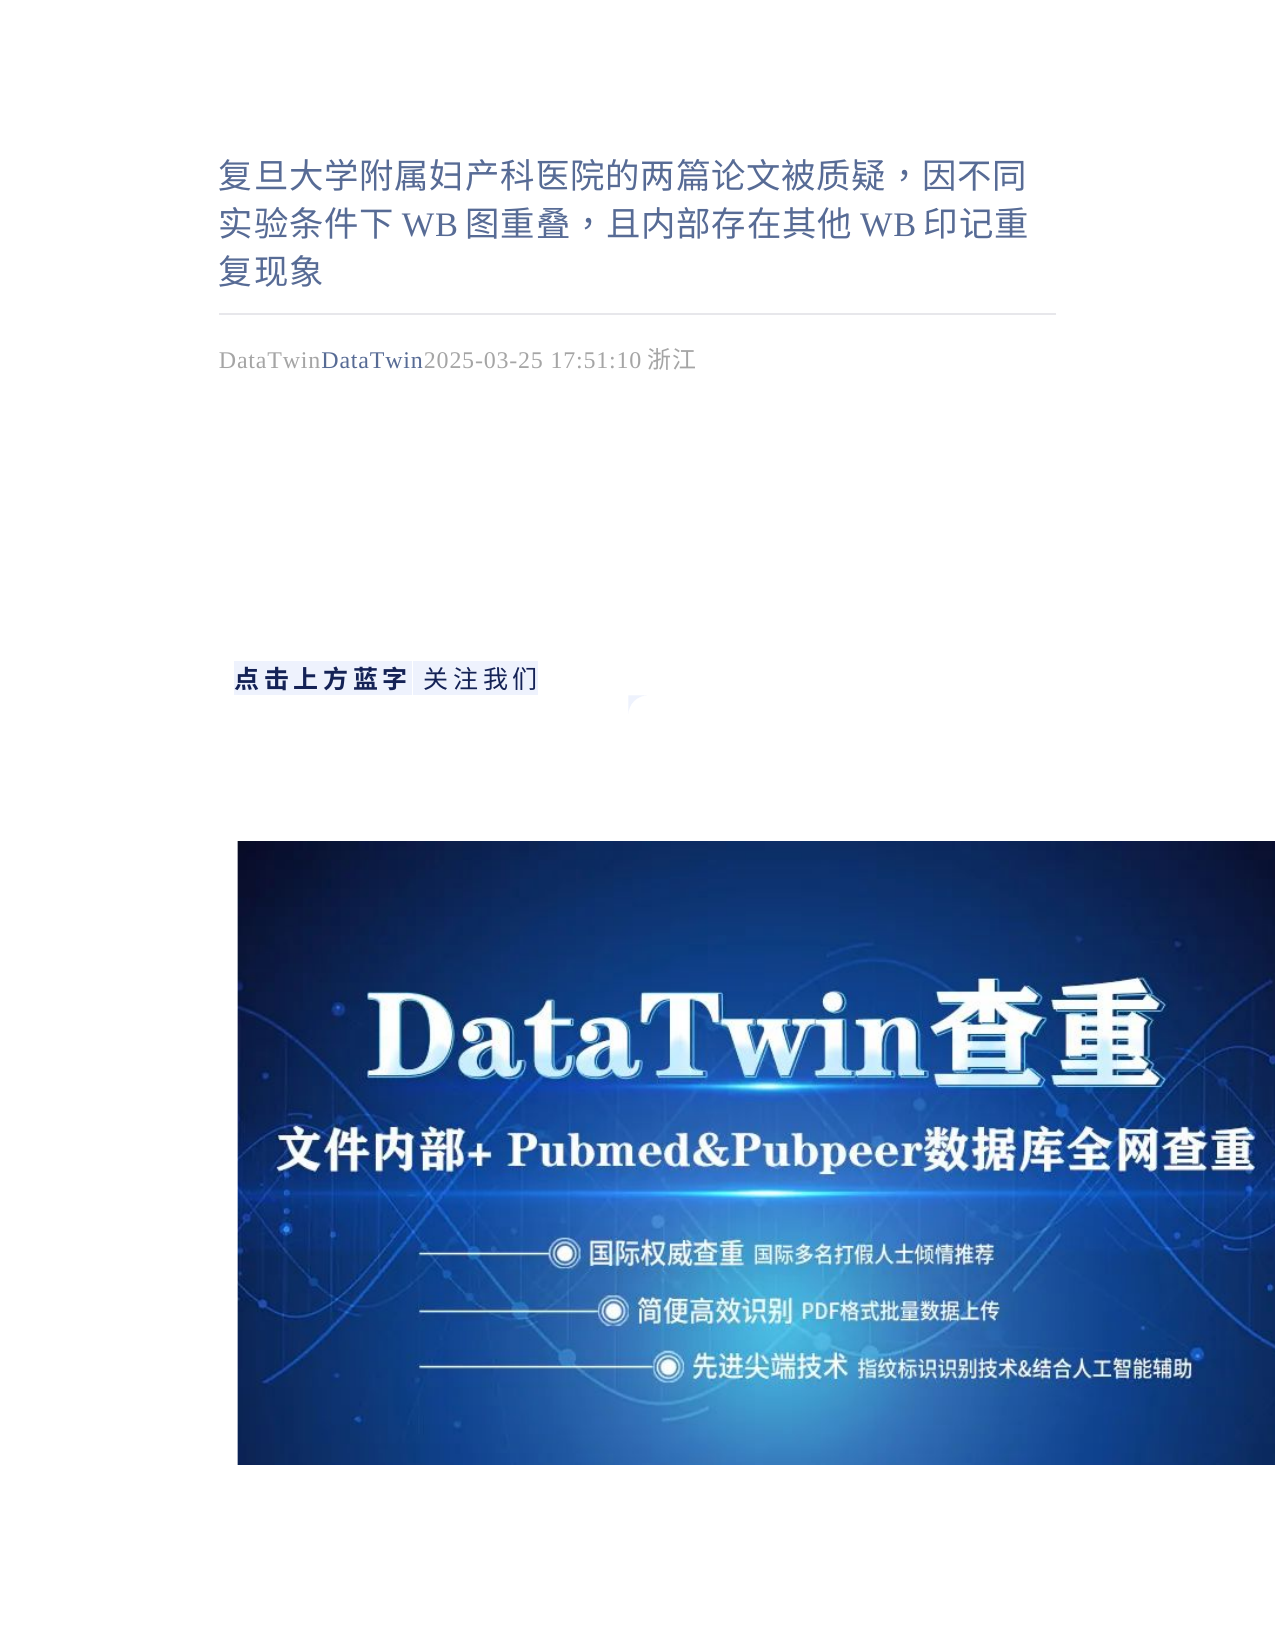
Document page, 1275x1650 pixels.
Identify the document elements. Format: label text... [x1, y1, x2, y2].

list DataTwinDataTwin2025-03-25 17:51:10浙江 [219, 335, 1056, 375]
text 点击上方蓝字 关注我们 [234, 658, 1041, 695]
title 复旦大学附属妇产科医院的两篇论文被质疑，因不同实验条件下WB图重叠，且内部存在其他WB印记重复现象 [219, 150, 1056, 313]
picture [237, 841, 1275, 1465]
